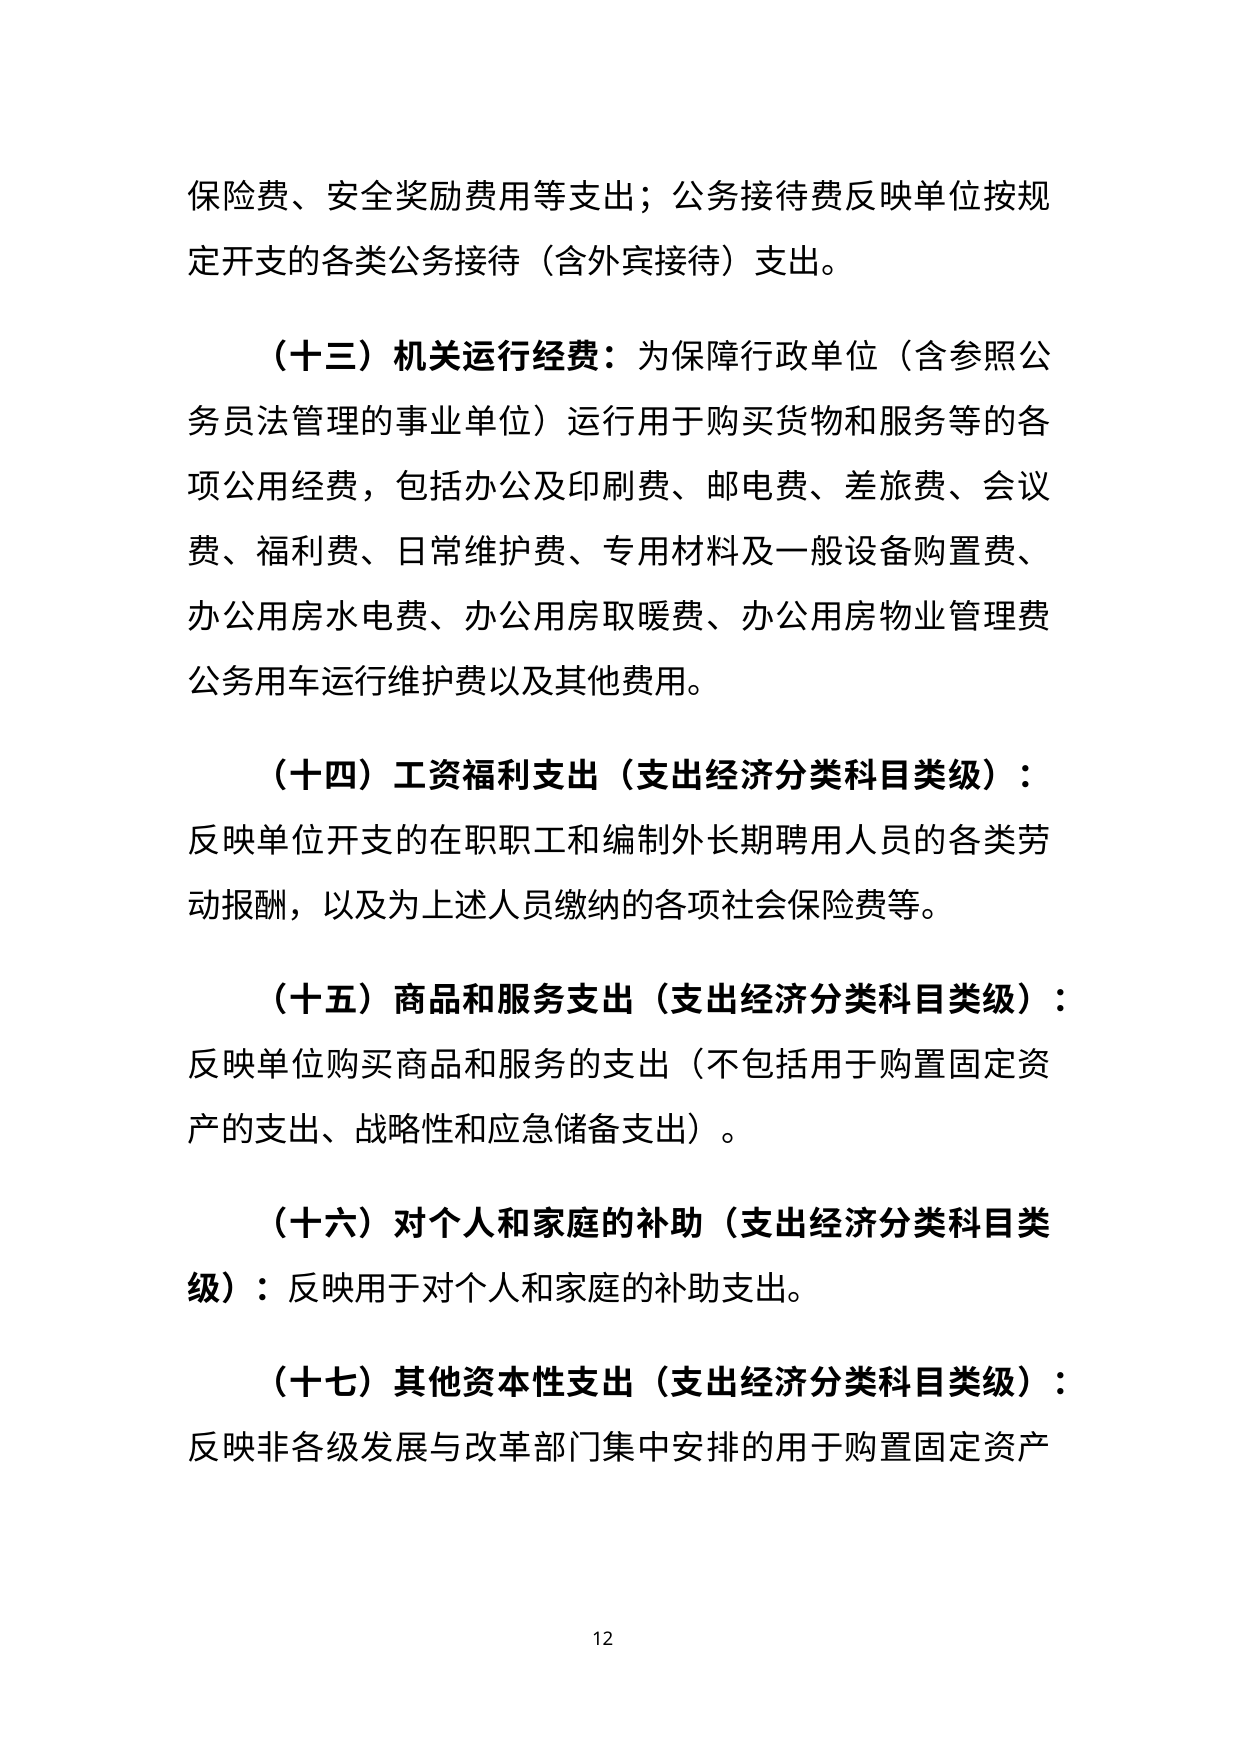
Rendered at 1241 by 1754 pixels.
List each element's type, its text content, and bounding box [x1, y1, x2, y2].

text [187, 1348, 1053, 1478]
text （十六）对个人和家庭的补助（支出经济分类科目类级）：反映用于对个人和家庭的补助支出。 [187, 1189, 1053, 1319]
text （十三）机关运行经费：为保障行政单位（含参照公务员法管理的事业单位）运行用于购买货物和服务等的各项公用经费，包括办公及印刷费、邮电费、差旅费、会议费、福利费、日常维护费、专用材料及一般设备购置费、办公用房水电费、办公用房取暖费、办公用房物业管理费、公务用车运行维护费以及其他费用。 [187, 321, 1053, 711]
text （十五）商品和服务支出（支出经济分类科目类级）：反映单位购买商品和服务的支出（不包括用于购置固定资产的支出、战略性和应急储备支出）。 [187, 964, 1053, 1159]
text （十四）工资福利支出（支出经济分类科目类级）：反映单位开支的在职职工和编制外长期聘用人员的各类劳动报酬，以及为上述人员缴纳的各项社会保险费等。 [187, 740, 1053, 935]
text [187, 162, 1053, 292]
